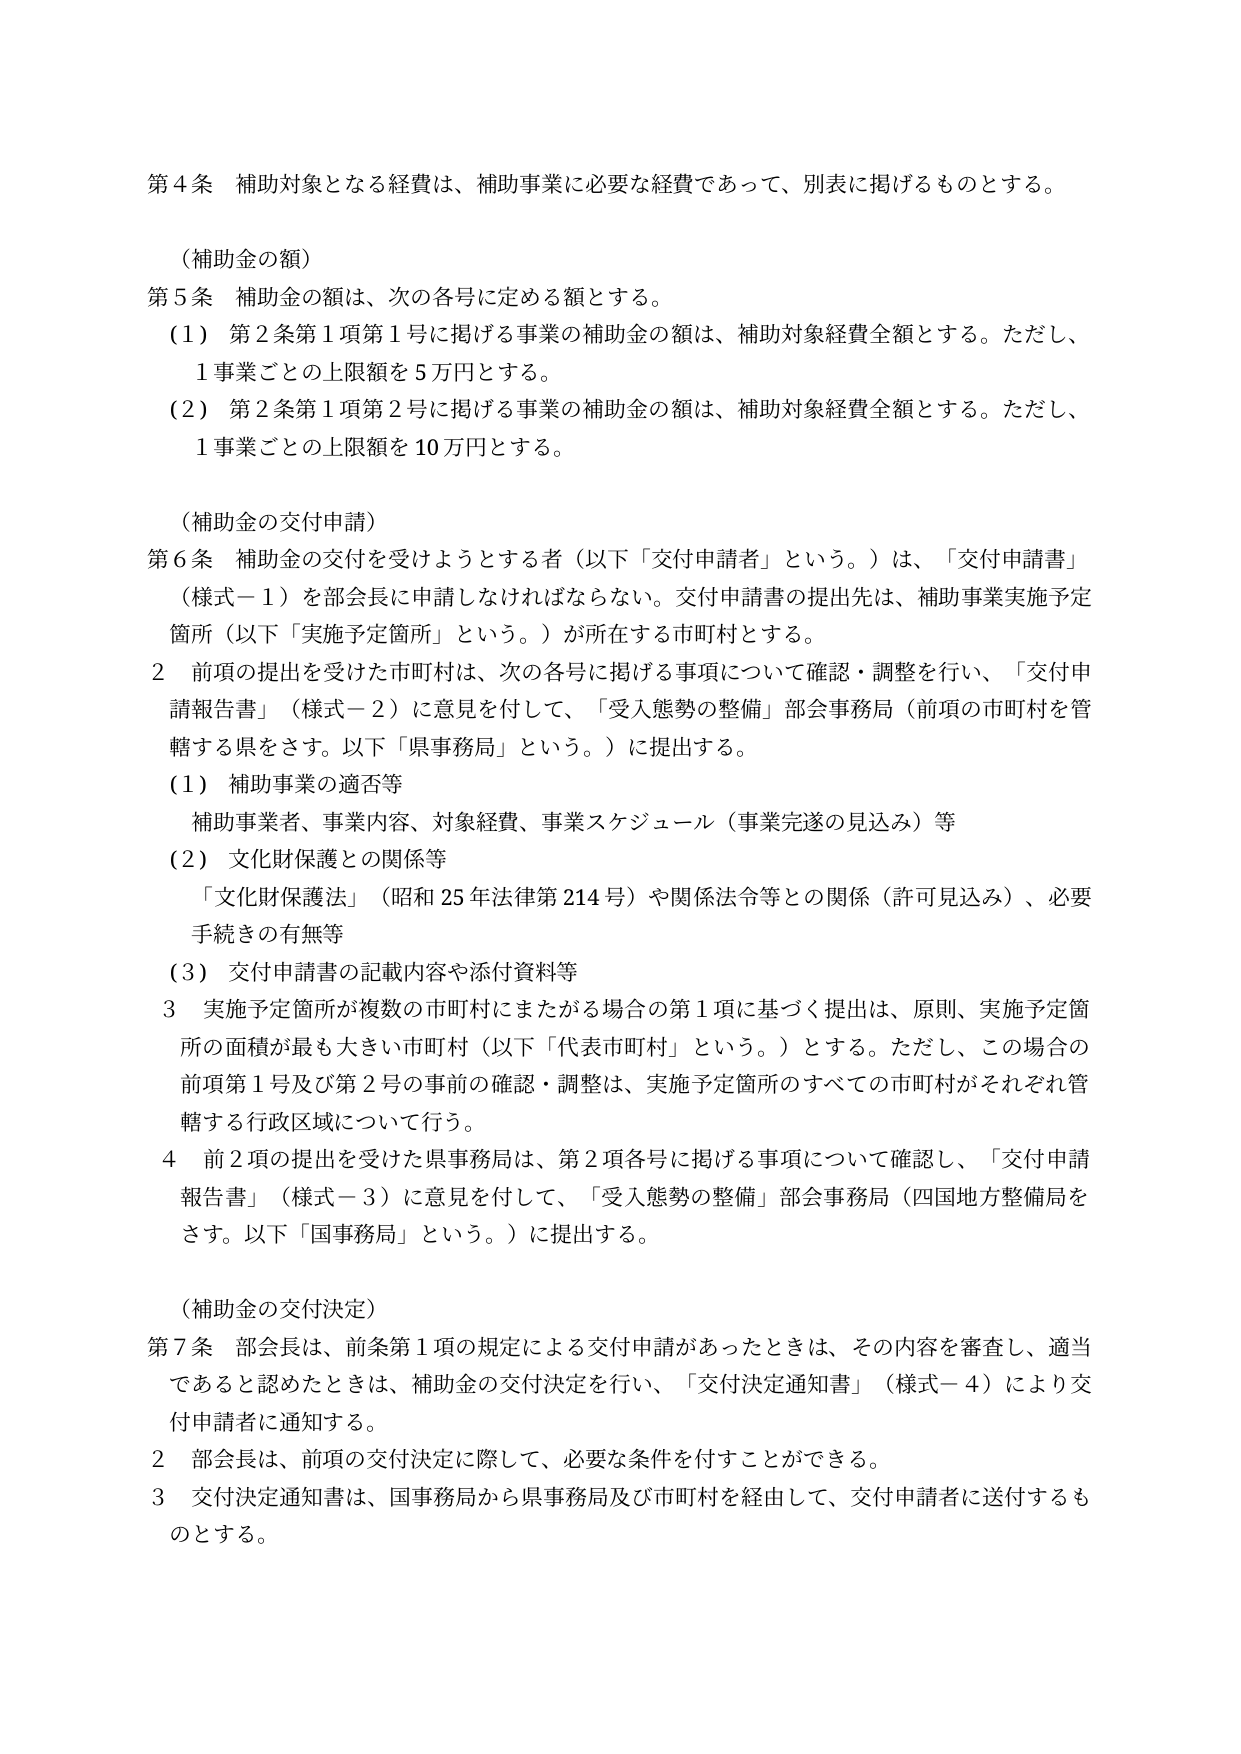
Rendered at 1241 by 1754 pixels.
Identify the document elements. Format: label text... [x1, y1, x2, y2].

text 補助事業者、事業内容、対象経費、事業スケジュール（事業完遂の見込み）等 [191, 802, 1092, 839]
text ４ 前２項の提出を受けた県事務局は、第２項各号に掲げる事項について確認し、「交付申請報告書」（様式－３）に意見を付して、「受入態勢の整備」部会事務局（四国地方整備局をさす。以下「国事務局」という。）に提出する。 [159, 1139, 1092, 1252]
text (３) 交付申請書の記載内容や添付資料等 [169, 952, 1092, 989]
text （補助金の交付申請） [148, 502, 1092, 539]
text 第４条 補助対象となる経費は、補助事業に必要な経費であって、別表に掲げるものとする。 [148, 164, 1092, 202]
text ３ 実施予定箇所が複数の市町村にまたがる場合の第１項に基づく提出は、原則、実施予定箇所の面積が最も大きい市町村（以下「代表市町村」という。）とする。ただし、この場合の前項第１号及び第２号の事前の確認・調整は、実施予定箇所のすべての市町村がそれぞれ管轄する行政区域について行う。 [159, 989, 1092, 1139]
text (２) 文化財保護との関係等 [148, 839, 1092, 877]
text ３ 交付決定通知書は、国事務局から県事務局及び市町村を経由して、交付申請者に送付するものとする。 [148, 1477, 1092, 1552]
text （補助金の額） [148, 239, 1092, 277]
text ２ 前項の提出を受けた市町村は、次の各号に掲げる事項について確認・調整を行い、「交付申請報告書」（様式－２）に意見を付して、「受入態勢の整備」部会事務局（前項の市町村を管轄する県をさす。以下「県事務局」という。）に提出する。 [148, 652, 1092, 764]
text 「文化財保護法」（昭和25年法律第214号）や関係法令等との関係（許可見込み）、必要手続きの有無等 [169, 877, 1092, 952]
text 第７条 部会長は、前条第１項の規定による交付申請があったときは、その内容を審査し、適当であると認めたときは、補助金の交付決定を行い、「交付決定通知書」（様式－４）により交付申請者に通知する。 [148, 1327, 1092, 1439]
text (１) 補助事業の適否等 [169, 764, 1092, 802]
text 第６条 補助金の交付を受けようとする者（以下「交付申請者」という。）は、「交付申請書」（様式－１）を部会長に申請しなければならない。交付申請書の提出先は、補助事業実施予定箇所（以下「実施予定箇所」という。）が所在する市町村とする。 [148, 539, 1092, 652]
text 第５条 補助金の額は、次の各号に定める額とする。 [148, 277, 1092, 314]
text ２ 部会長は、前項の交付決定に際して、必要な条件を付すことができる。 [148, 1439, 1092, 1477]
text (１) 第２条第１項第１号に掲げる事業の補助金の額は、補助対象経費全額とする。ただし、１事業ごとの上限額を5万円とする。 [169, 314, 1092, 389]
text (２) 第２条第１項第２号に掲げる事業の補助金の額は、補助対象経費全額とする。ただし、１事業ごとの上限額を10万円とする。 [169, 389, 1092, 464]
text （補助金の交付決定） [148, 1289, 1092, 1327]
